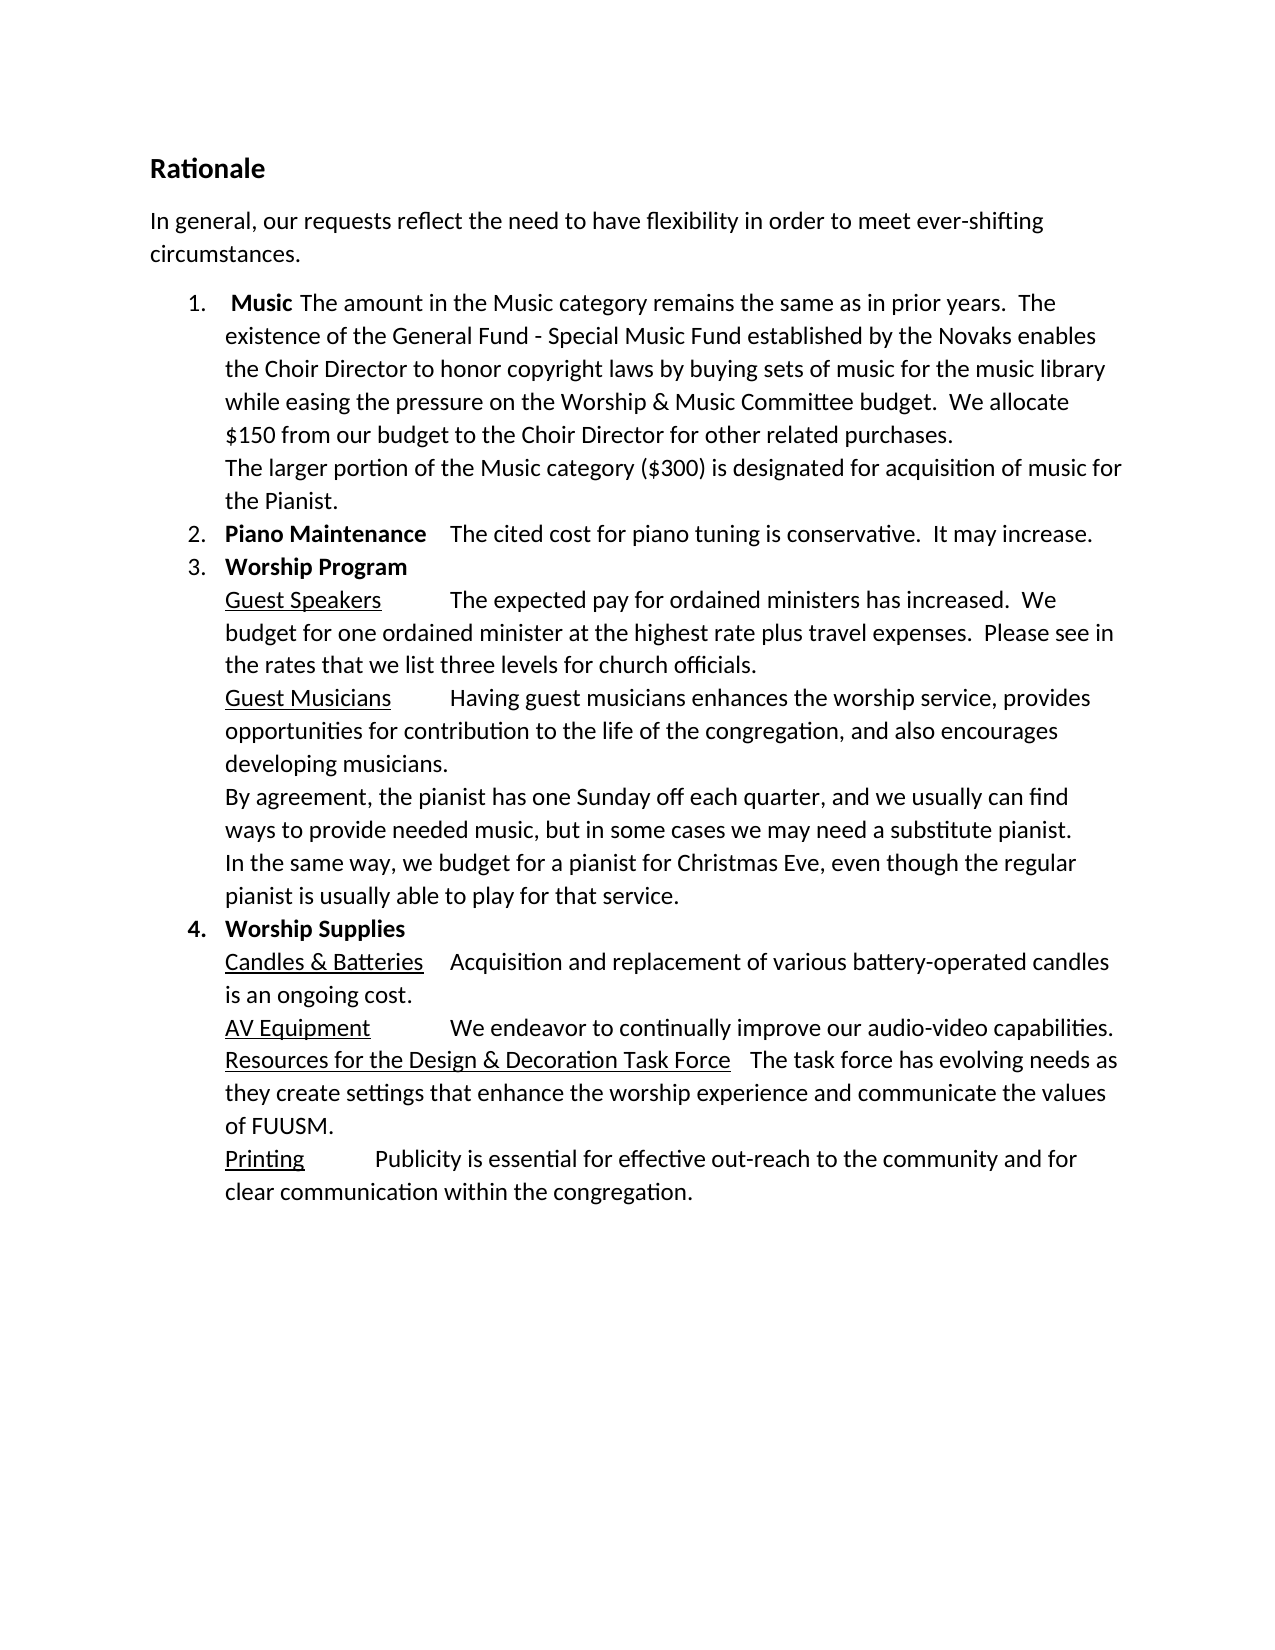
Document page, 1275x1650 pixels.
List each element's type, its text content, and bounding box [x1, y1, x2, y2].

list By agreement, the pianist has one Sunday off each quarter, and we usually can find ways to provide needed music, but in some cases we may need a substitute pianist. [225, 781, 1125, 845]
text In general, our requests reflect the need to have flexibility in order to meet ever-shifting circumstances. [150, 205, 1125, 268]
list In the same way, we budget for a pianist for Christmas Eve, even though the regular pianist is usually able to play for that service. [225, 847, 1125, 911]
list The larger portion of the Music category ($300) is designated for acquisition of music for the Pianist. [225, 452, 1125, 516]
list Printing Publicity is essential for effective out-reach to the community and for clear communication within the congregation. [225, 1143, 1125, 1207]
list Guest Musicians Having guest musicians enhances the worship service, provides opportunities for contribution to the life of the congregation, and also encourages developing musicians. [225, 683, 1125, 779]
list Piano Maintenance The cited cost for piano tuning is conservative. It may increase. [187, 518, 1125, 548]
list Music The amount in the Music category remains the same as in prior years. The existence of the General Fund - Special Music Fund established by the Novaks enables the Choir Director to honor copyright laws by buying sets of music for the music library while easing the pressure on the Worship & Music Committee budget. We allocate $150 from our budget to the Choir Director for other related purchases. [187, 288, 1125, 450]
list Guest Speakers The expected pay for ordained ministers has increased. We budget for one ordained minister at the highest rate plus travel expenses. Please see in the rates that we list three levels for church officials. [225, 584, 1125, 680]
list Candles & Batteries Acquisition and replacement of various battery-operated candles is an ongoing cost. [225, 946, 1125, 1009]
list AV Equipment We endeavor to continually improve our audio-video capabilities. [225, 1012, 1125, 1042]
text Rationale [150, 150, 1125, 186]
list Worship Program [187, 551, 1125, 581]
list Resources for the Design & Decoration Task Force The task force has evolving needs as they create settings that enhance the worship experience and communicate the values of FUUSM. [225, 1045, 1125, 1141]
list Worship Supplies [187, 913, 1125, 943]
